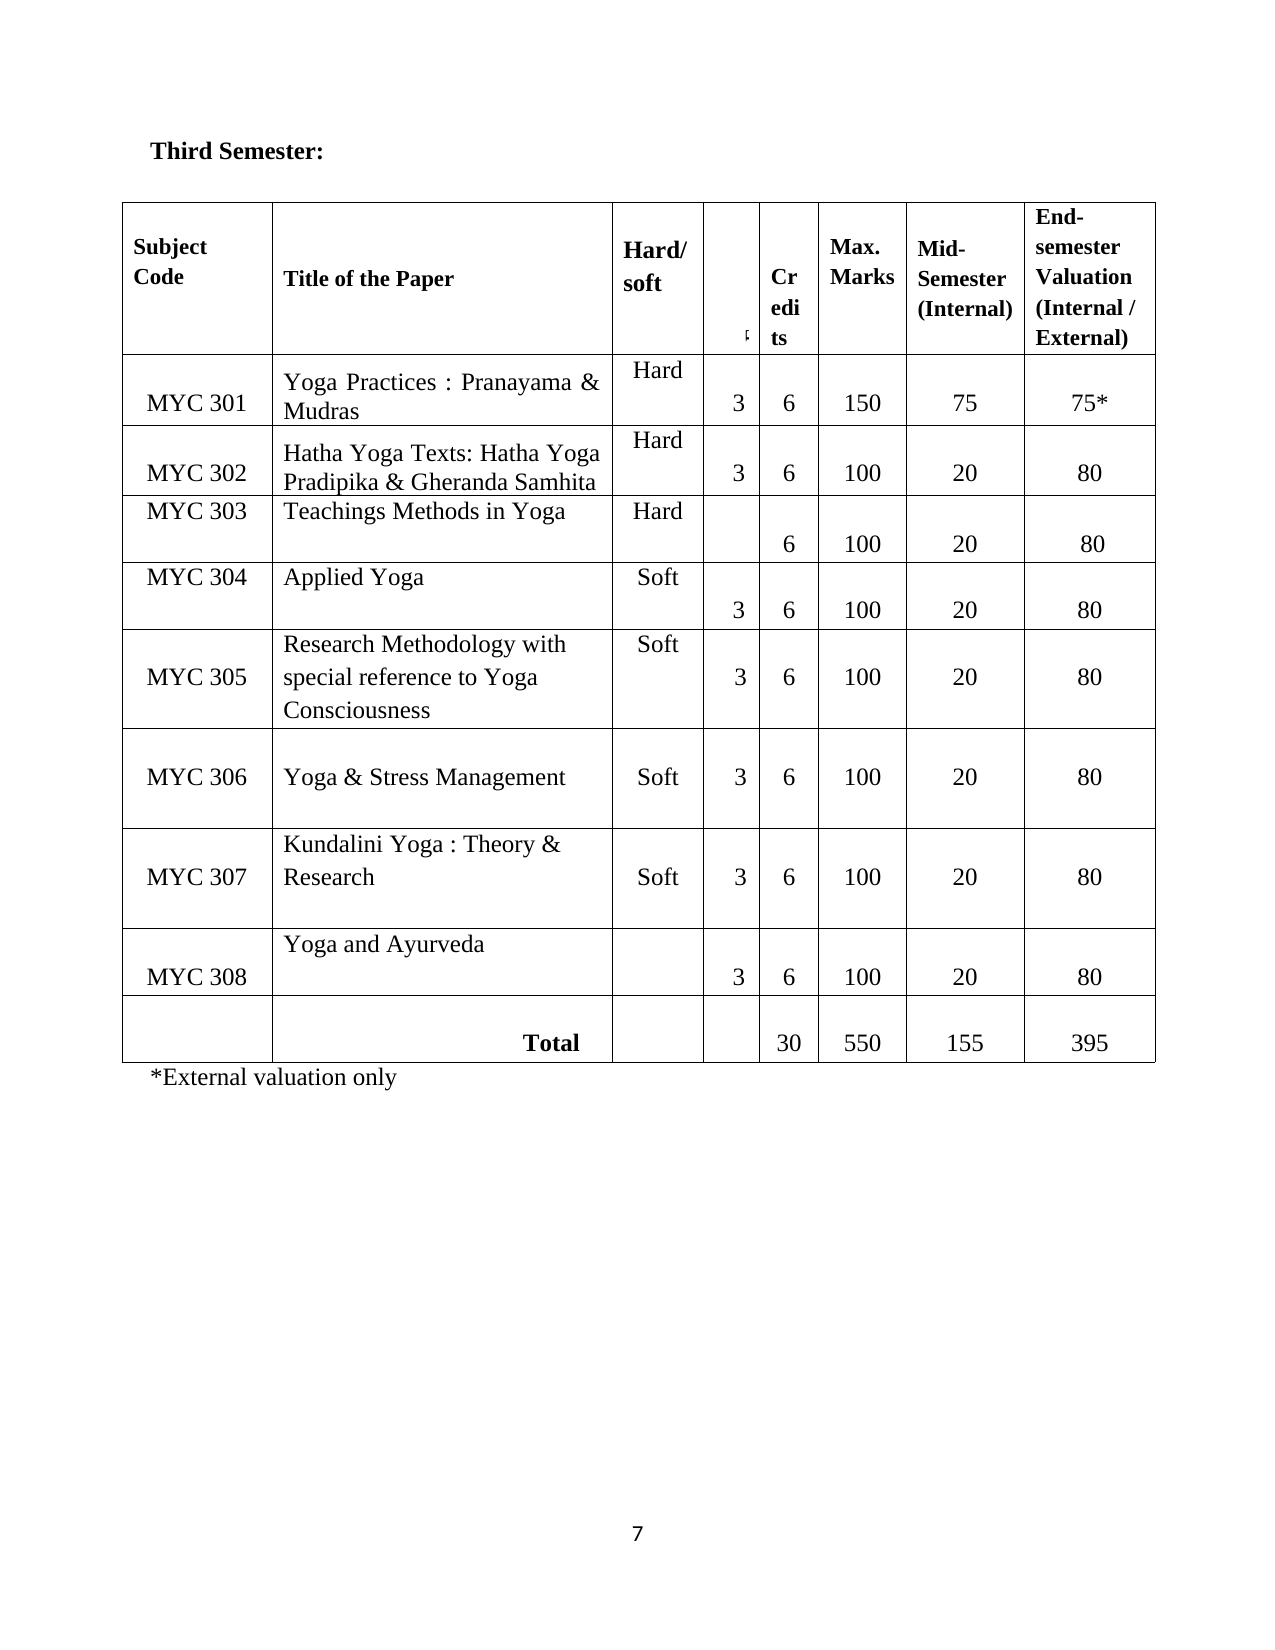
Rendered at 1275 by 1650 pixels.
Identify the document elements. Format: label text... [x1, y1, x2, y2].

table_cell 6 [760, 929, 818, 995]
table_cell 3 [704, 929, 759, 995]
table_cell [123, 996, 272, 1061]
table_cell 80 [1025, 630, 1155, 728]
table_cell 6 [760, 563, 818, 628]
table_cell 100 [819, 496, 906, 562]
table_cell Total [273, 996, 612, 1061]
table_cell 100 [819, 929, 906, 995]
table_cell 3 [704, 729, 759, 828]
text Third Semester: [150, 136, 1125, 165]
table_cell Research Methodology with special reference to Yoga Consciousness [273, 630, 612, 728]
table_header Hard/soft [613, 203, 703, 354]
table_header Subject Code [123, 203, 272, 354]
table_cell 100 [819, 729, 906, 828]
table_cell 6 [760, 355, 818, 425]
table_cell 80 [1025, 729, 1155, 828]
table_cell 3 [704, 426, 759, 495]
table_cell 80 [1025, 929, 1155, 995]
table_cell 100 [819, 563, 906, 628]
table_cell [613, 996, 703, 1061]
table_cell [704, 496, 759, 562]
table_cell Kundalini Yoga : Theory & Research [273, 829, 612, 928]
table_cell MYC 307 [123, 829, 272, 928]
table_cell Teachings Methods in Yoga [273, 496, 612, 562]
table_cell Hard [613, 426, 703, 495]
table_cell Hard [613, 355, 703, 425]
table_cell 20 [907, 630, 1024, 728]
table_cell 550 [819, 996, 906, 1061]
table_cell Yoga & Stress Management [273, 729, 612, 828]
table_cell MYC 303 [123, 496, 272, 562]
table_header Title of the Paper [273, 203, 612, 354]
table_cell Hatha Yoga Texts: Hatha Yoga Pradipika & Gheranda Samhita [273, 426, 612, 495]
table_cell 395 [1025, 996, 1155, 1061]
table_cell 80 [1025, 829, 1155, 928]
table_cell 6 [760, 426, 818, 495]
table_header Max. Marks [819, 203, 906, 354]
table_cell MYC 302 [123, 426, 272, 495]
table_cell 80 [1025, 496, 1155, 562]
table_cell 80 [1025, 426, 1155, 495]
table_cell 3 [704, 630, 759, 728]
table_cell 3 [704, 563, 759, 628]
table_cell 6 [760, 630, 818, 728]
table_cell Soft [613, 630, 703, 728]
table_cell 3 [704, 355, 759, 425]
table_cell 6 [760, 496, 818, 562]
table_cell MYC 304 [123, 563, 272, 628]
table_cell Soft [613, 563, 703, 628]
table_cell 20 [907, 496, 1024, 562]
table_cell 100 [819, 426, 906, 495]
table_cell MYC 308 [123, 929, 272, 995]
table_cell MYC 306 [123, 729, 272, 828]
table_cell Yoga Practices : Pranayama & Mudras [273, 355, 612, 425]
table_cell Yoga and Ayurveda [273, 929, 612, 995]
table_cell 20 [907, 929, 1024, 995]
table_cell Hard [613, 496, 703, 562]
text *External valuation only [150, 1063, 1125, 1091]
table_header Exam duration [704, 203, 759, 354]
table_cell 3 [704, 829, 759, 928]
table_cell 75* [1025, 355, 1155, 425]
table_cell MYC 305 [123, 630, 272, 728]
table_cell 155 [907, 996, 1024, 1061]
table_cell 80 [1025, 563, 1155, 628]
table_header Credits [760, 203, 818, 354]
table_cell 100 [819, 829, 906, 928]
table_cell [704, 996, 759, 1061]
table_header Mid-Semester (Internal) [907, 203, 1024, 354]
table_cell Soft [613, 829, 703, 928]
table_cell 150 [819, 355, 906, 425]
table_cell 20 [907, 563, 1024, 628]
table_header End-semester Valuation (Internal / External) [1025, 203, 1155, 354]
table_cell Applied Yoga [273, 563, 612, 628]
table_cell 6 [760, 729, 818, 828]
table_cell 30 [760, 996, 818, 1061]
table_cell 75 [907, 355, 1024, 425]
table_cell 20 [907, 426, 1024, 495]
table_cell Soft [613, 729, 703, 828]
table_cell [613, 929, 703, 995]
table_cell 20 [907, 829, 1024, 928]
table_cell 20 [907, 729, 1024, 828]
table_cell 6 [760, 829, 818, 928]
table_cell 100 [819, 630, 906, 728]
table_cell MYC 301 [123, 355, 272, 425]
